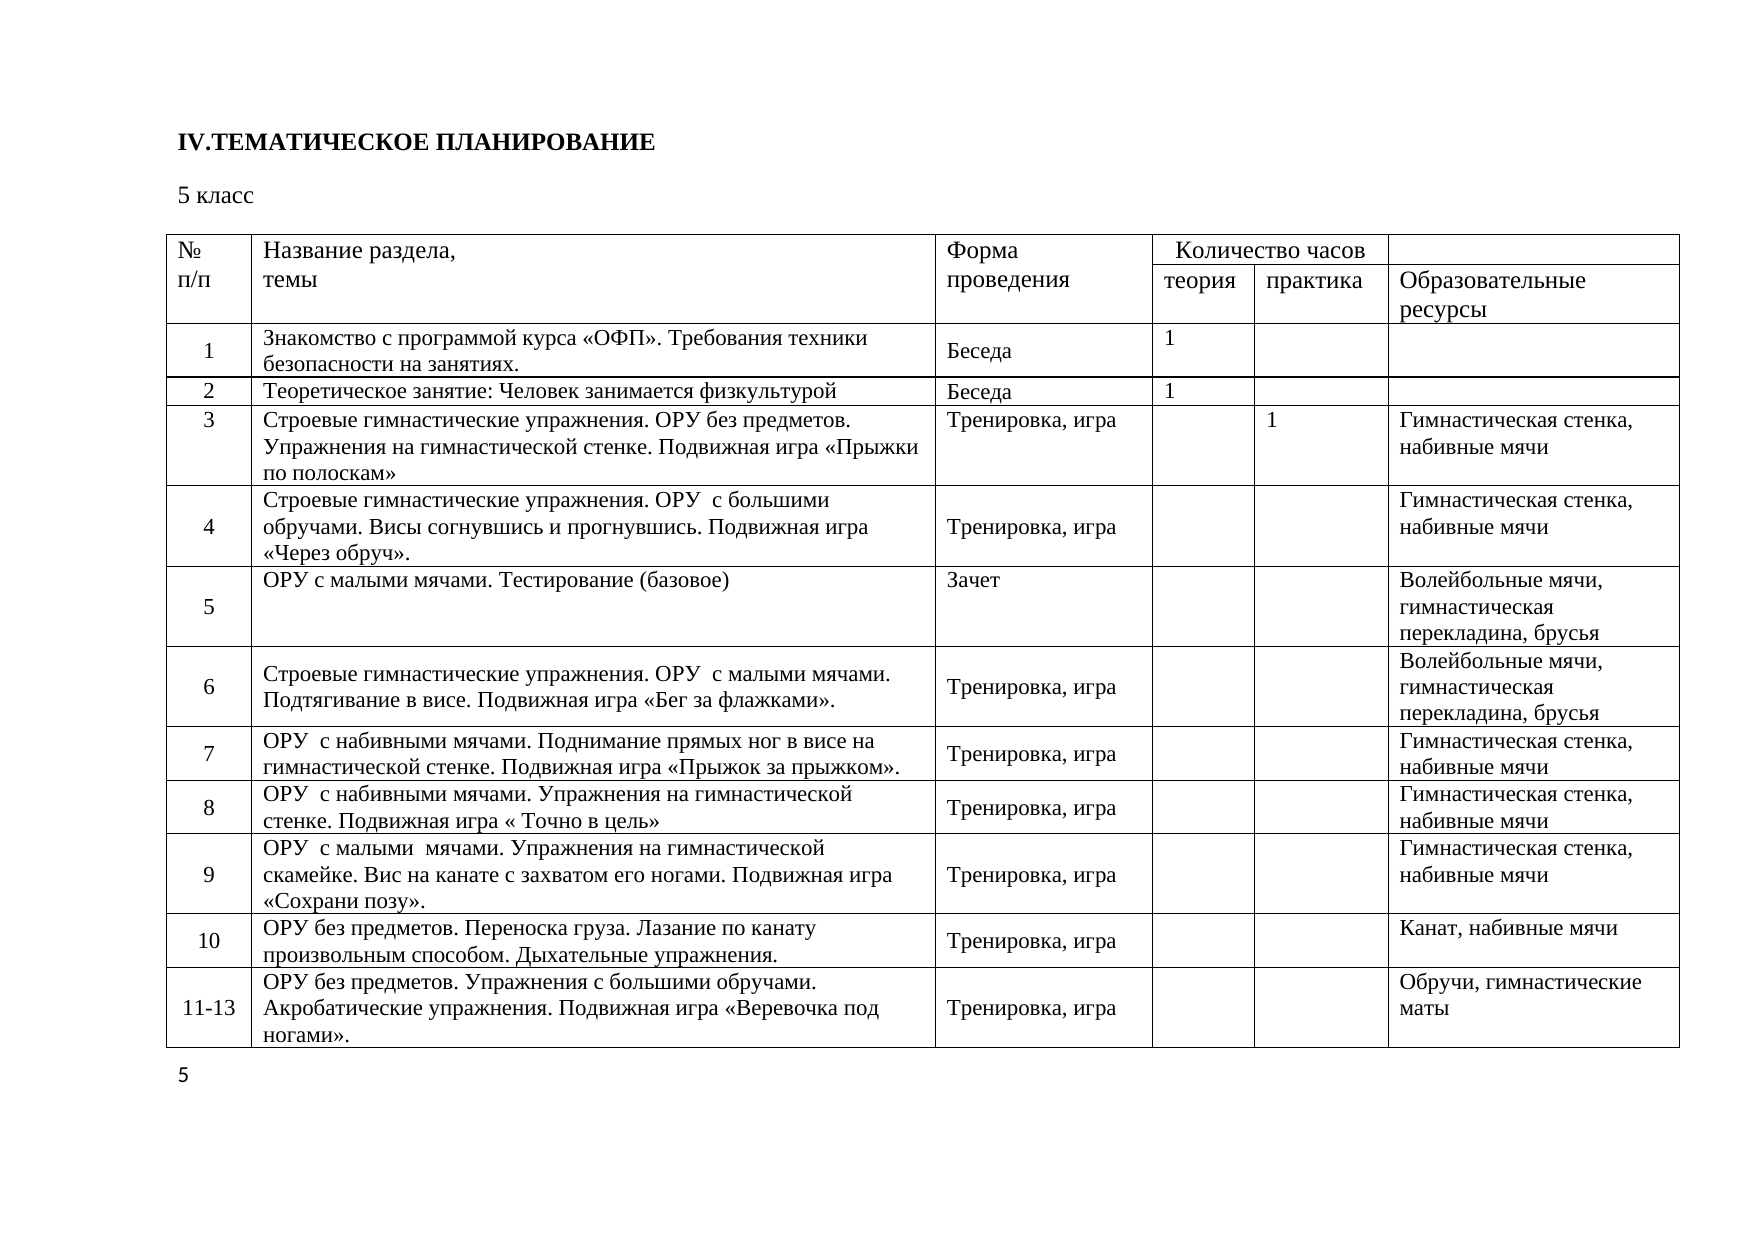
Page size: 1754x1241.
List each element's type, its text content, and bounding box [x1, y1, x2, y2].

table_cell ОРУ без предметов. Упражнения с большими обручами. Акробатические упражнения. Подвижная игра «Веревочка под ногами». [252, 968, 935, 1047]
table_header Количество часов [1153, 235, 1388, 264]
table_cell Гимнастическая стенка, набивные мячи [1389, 781, 1679, 833]
table_cell [1389, 378, 1679, 405]
table_cell [1153, 567, 1254, 646]
table_cell 1 [167, 324, 251, 376]
table_cell Образовательные ресурсы [1389, 265, 1679, 323]
table_cell 6 [167, 647, 251, 726]
table_cell 1 [1153, 324, 1254, 376]
table_cell [1153, 647, 1254, 726]
table_cell [1153, 914, 1254, 967]
table_cell Тренировка, игра [936, 406, 1152, 485]
table_cell [1389, 324, 1679, 376]
table_header [1389, 235, 1679, 264]
table_cell [1255, 647, 1388, 726]
table_cell ОРУ с набивными мячами. Упражнения на гимнастической стенке. Подвижная игра « Точно в цель» [252, 781, 935, 833]
table_header № п/п [167, 235, 251, 323]
table_cell [1153, 727, 1254, 779]
table_cell Гимнастическая стенка, набивные мячи [1389, 406, 1679, 485]
table_cell [1153, 968, 1254, 1047]
table_cell Тренировка, игра [936, 727, 1152, 779]
table_cell Беседа [936, 324, 1152, 376]
table_cell Зачет [936, 567, 1152, 646]
table_cell Гимнастическая стенка, набивные мячи [1389, 834, 1679, 913]
table_cell 8 [167, 781, 251, 833]
table_cell 10 [167, 914, 251, 967]
table_cell [1255, 486, 1388, 566]
table_cell Знакомство с программой курса «ОФП». Требования техники безопасности на занятиях. [252, 324, 935, 376]
table_cell 9 [167, 834, 251, 913]
table_cell ОРУ без предметов. Переноска груза. Лазание по канату произвольным способом. Дыхательные упражнения. [252, 914, 935, 967]
table_cell [1255, 781, 1388, 833]
table_cell 7 [167, 727, 251, 779]
table_header Форма проведения [936, 235, 1152, 323]
table_cell Волейбольные мячи, гимнастическая перекладина, брусья [1389, 647, 1679, 726]
table_cell 1 [1153, 378, 1254, 405]
table_cell Гимнастическая стенка, набивные мячи [1389, 727, 1679, 779]
table_cell практика [1255, 265, 1388, 323]
table_cell Беседа [936, 378, 1152, 405]
table_header Название раздела, темы [252, 235, 935, 323]
table_cell Строевые гимнастические упражнения. ОРУ с большими обручами. Висы согнувшись и прогнувшись. Подвижная игра «Через обруч». [252, 486, 935, 566]
table_cell [1153, 834, 1254, 913]
table_cell 1 [1255, 406, 1388, 485]
table_cell 4 [167, 486, 251, 566]
table_cell Гимнастическая стенка, набивные мячи [1389, 486, 1679, 566]
table_cell [1153, 781, 1254, 833]
table_cell [1255, 834, 1388, 913]
table_cell Тренировка, игра [936, 647, 1152, 726]
table_cell Тренировка, игра [936, 486, 1152, 566]
table_cell Волейбольные мячи, гимнастическая перекладина, брусья [1389, 567, 1679, 646]
table_cell [1153, 406, 1254, 485]
table_cell 2 [167, 378, 251, 405]
table_cell Тренировка, игра [936, 834, 1152, 913]
table_cell [1255, 727, 1388, 779]
table_cell ОРУ с малыми мячами. Тестирование (базовое) [252, 567, 935, 646]
table_cell теория [1153, 265, 1254, 323]
table_cell Обручи, гимнастические маты [1389, 968, 1679, 1047]
table_cell [1153, 486, 1254, 566]
text IV.ТЕМАТИЧЕСКОЕ ПЛАНИРОВАНИЕ [177, 127, 1665, 155]
table_cell ОРУ с малыми мячами. Упражнения на гимнастической скамейке. Вис на канате с захватом его ногами. Подвижная игра «Сохрани позу». [252, 834, 935, 913]
table_cell 5 [167, 567, 251, 646]
table_cell Тренировка, игра [936, 914, 1152, 967]
table_cell Строевые гимнастические упражнения. ОРУ без предметов. Упражнения на гимнастической стенке. Подвижная игра «Прыжки по полоскам» [252, 406, 935, 485]
table_cell Теоретическое занятие: Человек занимается физкультурой [252, 378, 935, 405]
table_cell 3 [167, 406, 251, 485]
table_cell [1255, 378, 1388, 405]
text 5 класс [177, 180, 1665, 209]
table_cell [1255, 567, 1388, 646]
table_cell ОРУ с набивными мячами. Поднимание прямых ног в висе на гимнастической стенке. Подвижная игра «Прыжок за прыжком». [252, 727, 935, 779]
table_cell [1255, 968, 1388, 1047]
table_cell [1255, 914, 1388, 967]
table_cell Канат, набивные мячи [1389, 914, 1679, 967]
table_cell Тренировка, игра [936, 968, 1152, 1047]
table_cell 11-13 [167, 968, 251, 1047]
table_cell Строевые гимнастические упражнения. ОРУ с малыми мячами. Подтягивание в висе. Подвижная игра «Бег за флажками». [252, 647, 935, 726]
table_cell [1255, 324, 1388, 376]
table_cell Тренировка, игра [936, 781, 1152, 833]
